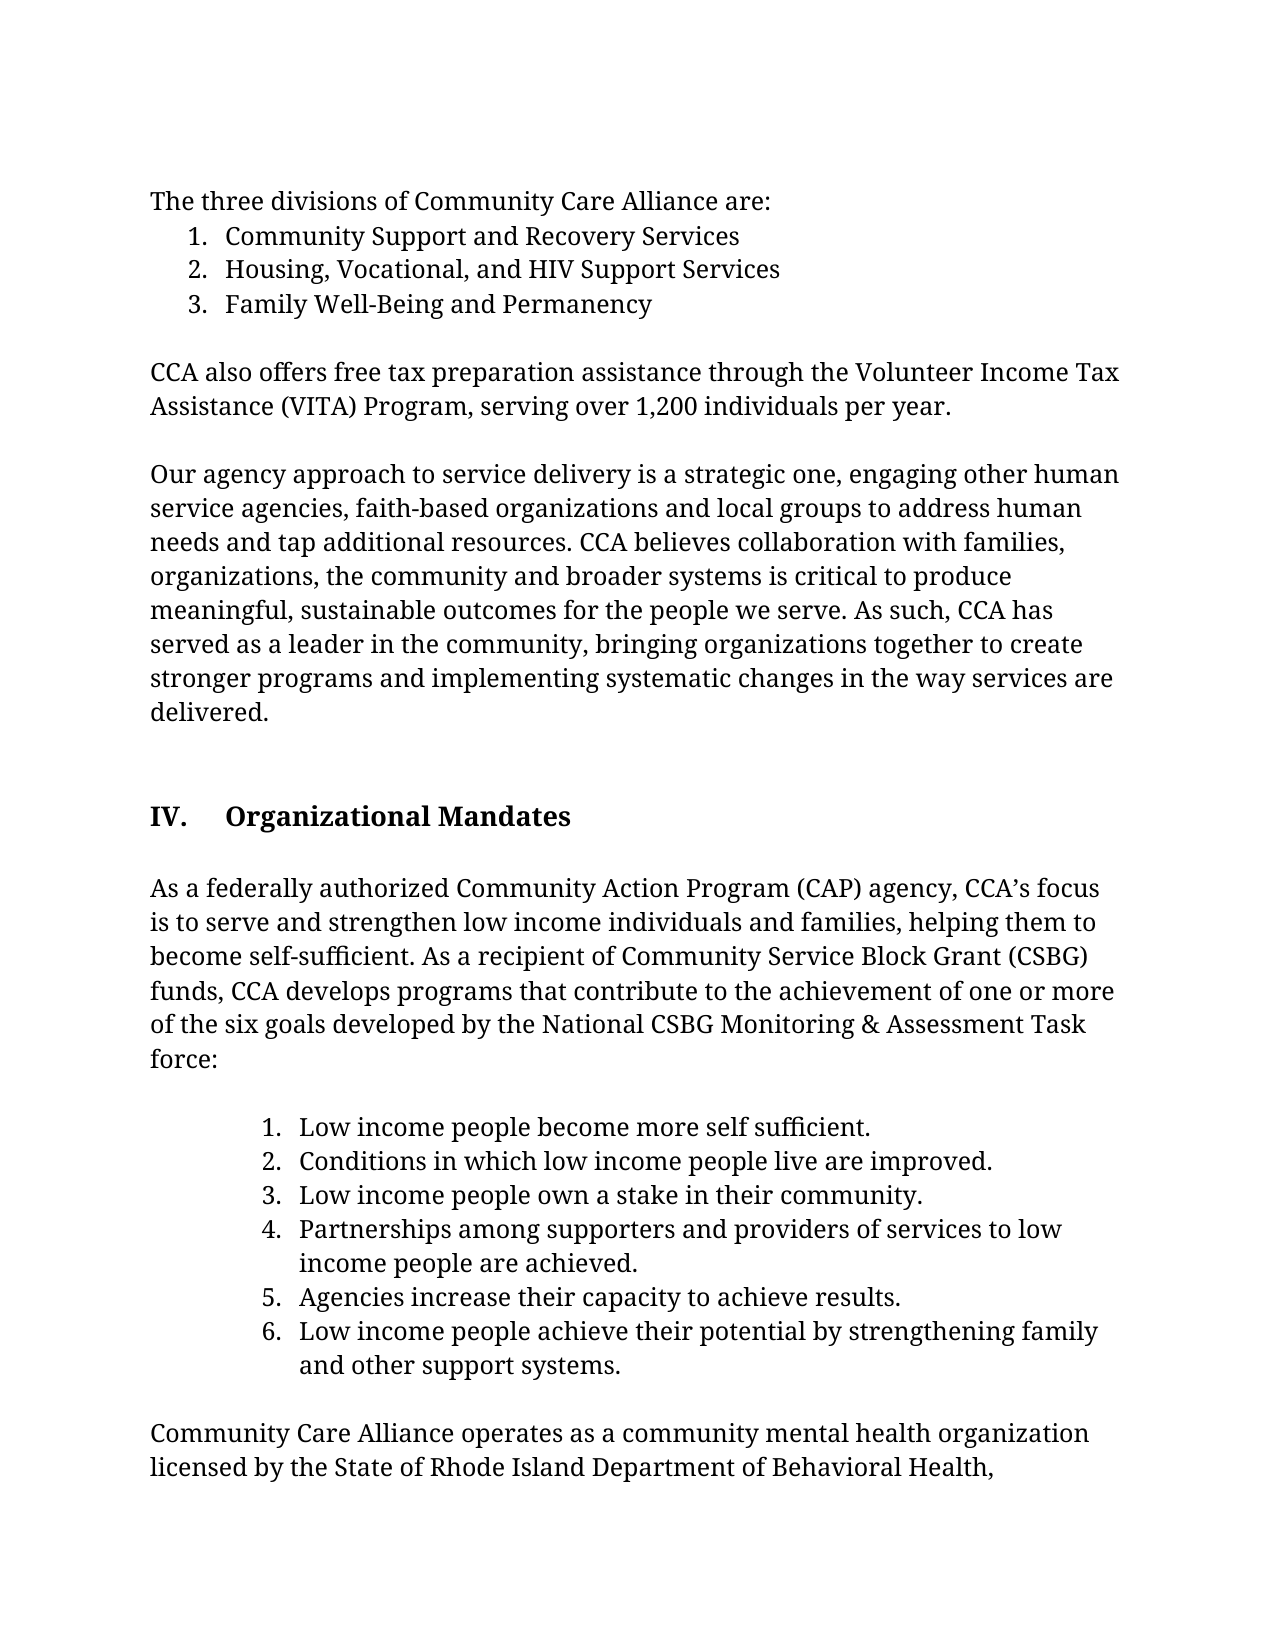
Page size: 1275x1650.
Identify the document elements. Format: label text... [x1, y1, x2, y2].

list Agencies increase their capacity to achieve results. [261, 1280, 1125, 1314]
list Family Well-Being and Permanency [187, 286, 1125, 320]
list Low income people become more self sufficient. [261, 1109, 1125, 1143]
list Housing, Vocational, and HIV Support Services [187, 252, 1125, 286]
list Conditions in which low income people live are improved. [261, 1143, 1125, 1177]
text CCA also offers free tax preparation assistance through the Volunteer Income Tax Assistance (VITA) Program, serving over 1,200 individuals per year. [150, 354, 1125, 422]
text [150, 1416, 1125, 1484]
text IV. Organizational Mandates [150, 797, 1125, 834]
list Partnerships among supporters and providers of services to low income people are achieved. [261, 1212, 1125, 1280]
text The three divisions of Community Care Alliance are: [150, 184, 1125, 218]
text As a federally authorized Community Action Program () agency, CCA’s focus is to serve and strengthen low income individuals and families, helping them to become self-sufficient. As a recipient of Community Service Block Grant (CSBG) funds, CCA develops programs that contribute to the achievement of one or more of the six goals developed by the National CSBG Monitoring & Assessment Task force: [150, 871, 1125, 1075]
list Community Support and Recovery Services [187, 218, 1125, 252]
text Our agency approach to service delivery is a strategic one, engaging other human service agencies, faith-based organizations and local groups to address human needs and tap additional resources. CCA believes collaboration with families, organizations, the community and broader systems is critical to produce meaningful, sustainable outcomes for the people we serve. As such, CCA has served as a leader in the community, bringing organizations together to create stronger programs and implementing systematic changes in the way services are delivered. [150, 457, 1125, 729]
list Low income people achieve their potential by strengthening family and other support systems. [261, 1314, 1125, 1382]
list Low income people own a stake in their community. [261, 1177, 1125, 1212]
